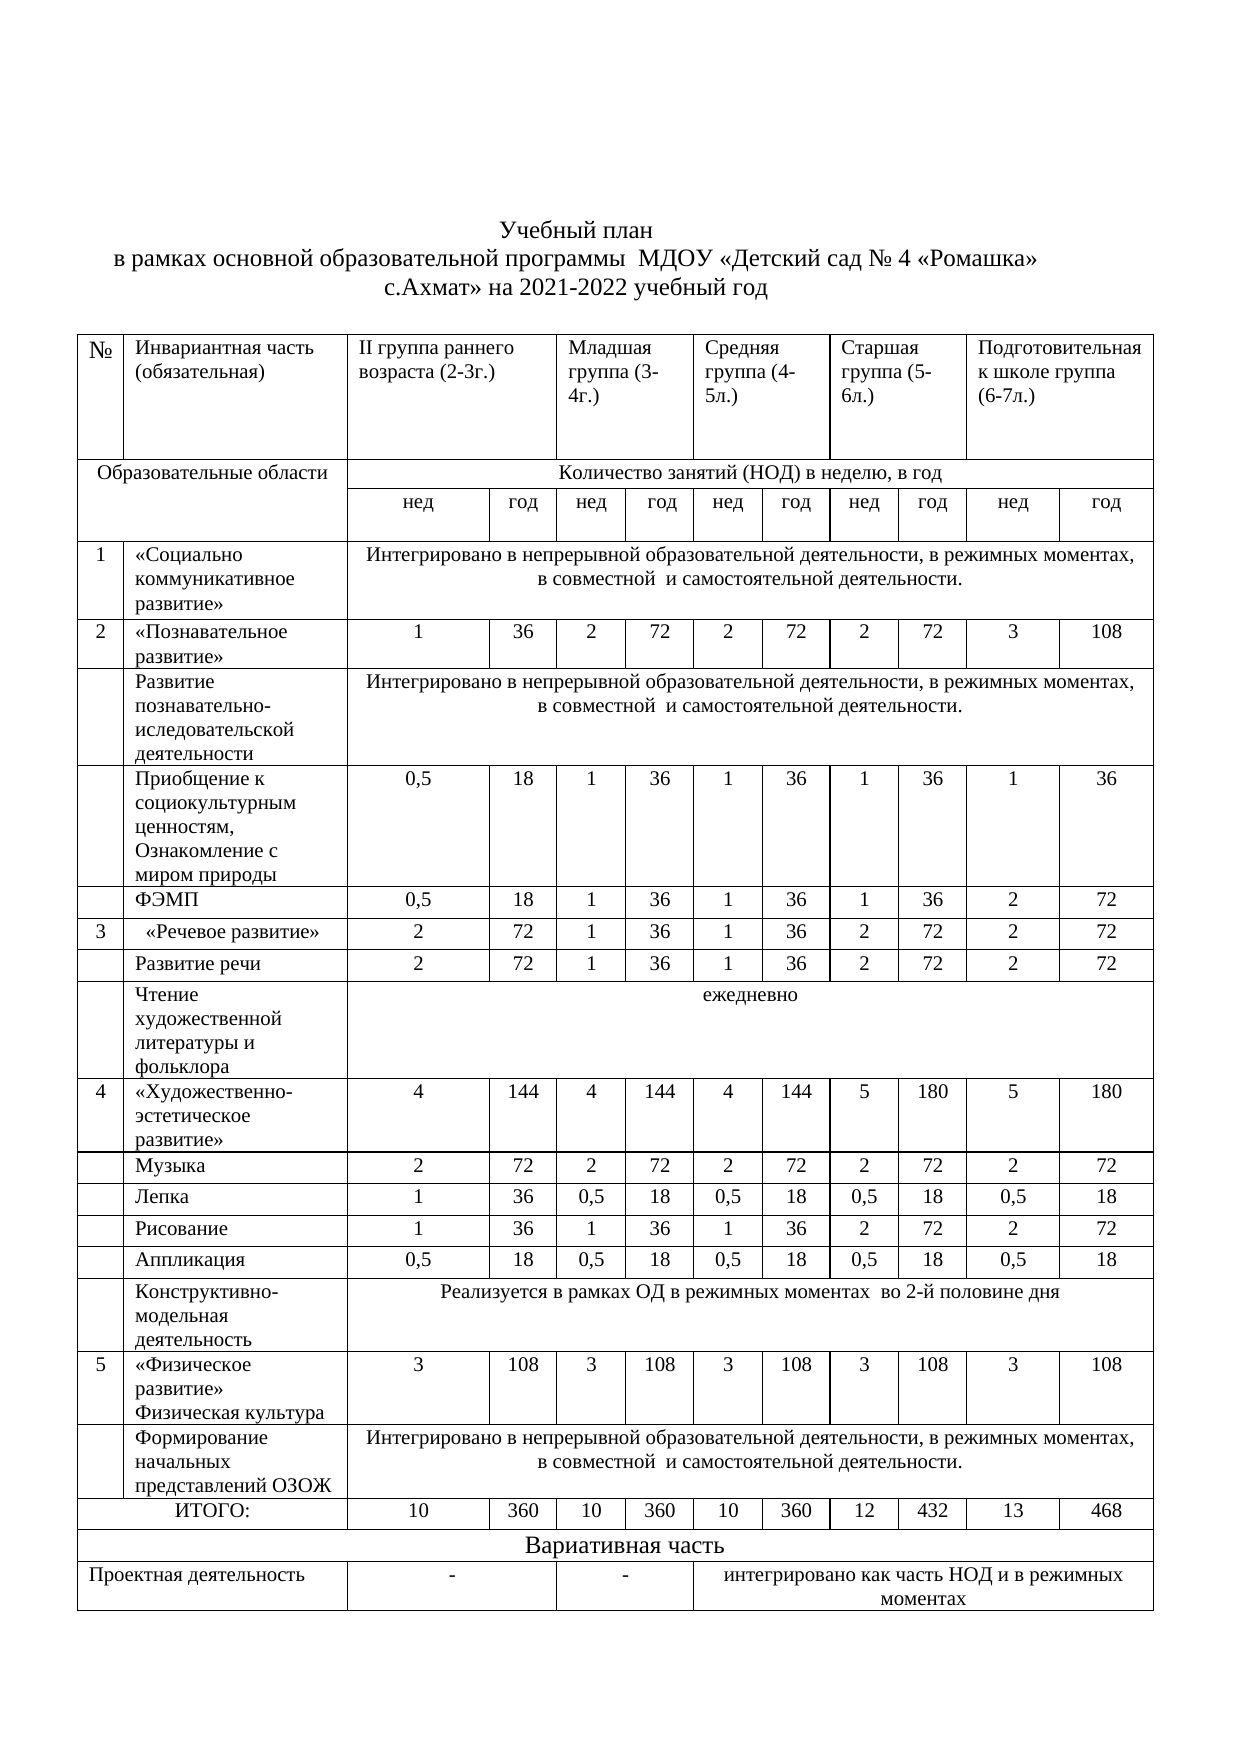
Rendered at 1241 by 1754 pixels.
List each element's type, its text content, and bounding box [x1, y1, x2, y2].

table_cell 2 [967, 887, 1059, 918]
table_cell интегрировано как часть НОД и в режимных моментах [694, 1562, 1153, 1610]
table_cell 36 [490, 1216, 556, 1246]
table_cell 0,5 [967, 1247, 1059, 1278]
table_cell год [763, 489, 829, 541]
table_cell нед [967, 489, 1059, 541]
table_cell 72 [1060, 1216, 1153, 1246]
table_cell 72 [490, 950, 556, 981]
table_cell 144 [626, 1079, 693, 1151]
table_cell 108 [1060, 620, 1153, 668]
table_cell 0,5 [348, 766, 489, 886]
table_cell [78, 1216, 123, 1246]
table_cell Музыка [124, 1153, 347, 1183]
table_cell Количество занятий (НОД) в неделю, в год [348, 460, 1153, 488]
table_cell 36 [763, 950, 829, 981]
table_cell Формирование начальных представлений ОЗОЖ [124, 1425, 347, 1497]
table_cell - [557, 1562, 693, 1610]
table_cell 18 [490, 766, 556, 886]
table_cell Развитие речи [124, 950, 347, 981]
table_cell «Социально коммуникативное развитие» [124, 542, 347, 618]
table_cell 2 [967, 950, 1059, 981]
table_cell Проектная деятельность [78, 1562, 347, 1610]
table_cell «Познавательное развитие» [124, 620, 347, 668]
table_cell 5 [831, 1079, 898, 1151]
table_cell 3 [348, 1352, 489, 1424]
table_cell 2 [557, 620, 625, 668]
table_cell 18 [1060, 1184, 1153, 1214]
table_header Средняя группа (4-5л.) [694, 335, 829, 459]
table_cell 36 [763, 887, 829, 918]
table_cell - [348, 1562, 556, 1610]
table_cell 10 [348, 1499, 489, 1529]
table_cell 1 [348, 1184, 489, 1214]
table_cell 1 [831, 766, 898, 886]
table_cell 4 [348, 1079, 489, 1151]
table_cell 36 [490, 620, 556, 668]
table_cell 18 [763, 1184, 829, 1214]
table_cell 1 [694, 887, 762, 918]
table_cell Интегрировано в непрерывной образовательной деятельности, в режимных моментах, в совместной и самостоятельной деятельности. [348, 1425, 1153, 1497]
table_cell нед [831, 489, 898, 541]
table_cell 2 [348, 919, 489, 949]
table_header Старшая группа (5-6л.) [831, 335, 966, 459]
table_cell 3 [694, 1352, 762, 1424]
table_cell 1 [557, 919, 625, 949]
table_cell 36 [899, 766, 966, 886]
table_cell Чтение художественной литературы и фольклора [124, 982, 347, 1078]
table_cell [78, 766, 123, 886]
table_cell 2 [694, 620, 762, 668]
table_cell 18 [490, 887, 556, 918]
table_cell 360 [626, 1499, 693, 1529]
table_cell 3 [831, 1352, 898, 1424]
table_cell Аппликация [124, 1247, 347, 1278]
table_cell 108 [763, 1352, 829, 1424]
table_cell 72 [626, 620, 693, 668]
table_cell [78, 1247, 123, 1278]
table_cell [78, 950, 123, 981]
table_cell 144 [490, 1079, 556, 1151]
table_cell 1 [557, 1216, 625, 1246]
table_cell 0,5 [831, 1184, 898, 1214]
table_cell 2 [967, 919, 1059, 949]
table_cell 72 [1060, 1153, 1153, 1183]
table_cell 1 [694, 919, 762, 949]
table_cell 12 [831, 1499, 898, 1529]
table_cell Конструктивно-модельная деятельность [124, 1279, 347, 1351]
table_cell «Художественно-эстетическое развитие» [124, 1079, 347, 1151]
table_header Подготовительная к школе группа (6-7л.) [967, 335, 1153, 459]
table_cell 0,5 [557, 1184, 625, 1214]
table_header II группа раннего возраста (2-3г.) [348, 335, 556, 459]
table_cell 2 [348, 950, 489, 981]
table_cell 468 [1060, 1499, 1153, 1529]
table_cell 13 [967, 1499, 1059, 1529]
table_cell 0,5 [348, 1247, 489, 1278]
table_cell 2 [831, 620, 898, 668]
table_cell [78, 1184, 123, 1214]
table_cell 72 [899, 1153, 966, 1183]
table_cell Интегрировано в непрерывной образовательной деятельности, в режимных моментах, в совместной и самостоятельной деятельности. [348, 542, 1153, 618]
table_cell 2 [78, 620, 123, 668]
table_cell 144 [763, 1079, 829, 1151]
table_cell [78, 1153, 123, 1183]
table_cell 36 [626, 887, 693, 918]
text в рамках основной образовательной программы МДОУ «Детский сад № 4 «Ромашка» с.Ахмат» на 2021-2022 учебный год [88, 243, 1063, 301]
table_cell Образовательные области [78, 460, 347, 541]
table_cell 3 [967, 620, 1059, 668]
table_header Инвариантная часть (обязательная) [124, 335, 347, 459]
table_cell 72 [626, 1153, 693, 1183]
table_cell 3 [967, 1352, 1059, 1424]
table_cell «Физическое развитие» Физическая культура [124, 1352, 347, 1424]
table_cell 18 [626, 1247, 693, 1278]
table_cell нед [557, 489, 625, 541]
table_cell 1 [967, 766, 1059, 886]
table_cell [78, 1279, 123, 1351]
table_cell 180 [1060, 1079, 1153, 1151]
table_cell 2 [831, 1216, 898, 1246]
table_cell 5 [78, 1352, 123, 1424]
table_cell Реализуется в рамках ОД в режимных моментах во 2-й половине дня [348, 1279, 1153, 1351]
table_cell 1 [348, 620, 489, 668]
table_cell 72 [490, 919, 556, 949]
table_cell 360 [490, 1499, 556, 1529]
table_cell 4 [694, 1079, 762, 1151]
table_cell 18 [899, 1184, 966, 1214]
table_cell нед [348, 489, 489, 541]
table_cell Интегрировано в непрерывной образовательной деятельности, в режимных моментах, в совместной и самостоятельной деятельности. [348, 669, 1153, 765]
table_cell Приобщение к социокультурным ценностям, Ознакомление с миром природы [124, 766, 347, 886]
table_cell 72 [899, 620, 966, 668]
table_cell год [490, 489, 556, 541]
table_cell Лепка [124, 1184, 347, 1214]
table_cell 36 [763, 919, 829, 949]
table_cell 3 [78, 919, 123, 949]
table_cell 2 [831, 1153, 898, 1183]
table_cell [78, 669, 123, 765]
table_cell 2 [694, 1153, 762, 1183]
table_cell 36 [490, 1184, 556, 1214]
table_cell Развитие познавательно-иследовательской деятельности [124, 669, 347, 765]
table_cell 72 [899, 950, 966, 981]
table_cell 18 [490, 1247, 556, 1278]
table_cell 108 [626, 1352, 693, 1424]
table_cell 36 [1060, 766, 1153, 886]
table_cell 18 [1060, 1247, 1153, 1278]
table_cell 0,5 [348, 887, 489, 918]
table_cell 1 [831, 887, 898, 918]
table_cell 4 [78, 1079, 123, 1151]
table_cell 36 [626, 919, 693, 949]
table_cell [78, 982, 123, 1078]
table_cell 0,5 [831, 1247, 898, 1278]
table_cell 1 [694, 766, 762, 886]
table_cell Рисование [124, 1216, 347, 1246]
table_cell 72 [1060, 919, 1153, 949]
table_cell 72 [763, 620, 829, 668]
table_cell 2 [831, 919, 898, 949]
table_cell 72 [1060, 887, 1153, 918]
table_cell 0,5 [967, 1184, 1059, 1214]
table_cell ежедневно [348, 982, 1153, 1078]
table_cell 1 [348, 1216, 489, 1246]
table_cell 2 [967, 1216, 1059, 1246]
table_cell 18 [763, 1247, 829, 1278]
table_cell 0,5 [694, 1247, 762, 1278]
table_header Младшая группа (3-4г.) [557, 335, 693, 459]
table_cell год [899, 489, 966, 541]
table_header № [78, 335, 123, 459]
table_cell 72 [1060, 950, 1153, 981]
table_cell 10 [694, 1499, 762, 1529]
table_cell 0,5 [694, 1184, 762, 1214]
table_cell Вариативная часть [78, 1530, 1153, 1561]
table_cell 1 [694, 1216, 762, 1246]
table_cell 1 [78, 542, 123, 618]
table_cell 108 [490, 1352, 556, 1424]
table_cell 0,5 [557, 1247, 625, 1278]
table_cell 180 [899, 1079, 966, 1151]
table_cell 432 [899, 1499, 966, 1529]
text Учебный план [88, 215, 1063, 243]
table_cell 1 [694, 950, 762, 981]
table_cell 2 [348, 1153, 489, 1183]
table_cell 18 [626, 1184, 693, 1214]
table_cell 1 [557, 950, 625, 981]
table_cell 1 [557, 766, 625, 886]
table_cell 3 [557, 1352, 625, 1424]
table_cell 72 [763, 1153, 829, 1183]
table_cell 36 [899, 887, 966, 918]
table_cell ИТОГО: [78, 1499, 347, 1529]
table_cell 108 [899, 1352, 966, 1424]
table_cell 108 [1060, 1352, 1153, 1424]
table_cell год [1060, 489, 1153, 541]
table_cell 18 [899, 1247, 966, 1278]
table_cell 36 [626, 766, 693, 886]
table_cell ФЭМП [124, 887, 347, 918]
table_cell [78, 887, 123, 918]
table_cell 5 [967, 1079, 1059, 1151]
table_cell 2 [967, 1153, 1059, 1183]
table_cell 72 [899, 1216, 966, 1246]
table_cell 36 [626, 1216, 693, 1246]
table_cell 72 [899, 919, 966, 949]
table_cell «Речевое развитие» [124, 919, 347, 949]
table_cell 36 [626, 950, 693, 981]
table_cell 36 [763, 766, 829, 886]
table_cell 2 [557, 1153, 625, 1183]
table_cell 10 [557, 1499, 625, 1529]
table_cell [78, 1425, 123, 1497]
table_cell год [626, 489, 693, 541]
table_cell 2 [831, 950, 898, 981]
table_cell 36 [763, 1216, 829, 1246]
table_cell 4 [557, 1079, 625, 1151]
table_cell 72 [490, 1153, 556, 1183]
table_cell 1 [557, 887, 625, 918]
table_cell нед [694, 489, 762, 541]
table_cell 360 [763, 1499, 829, 1529]
